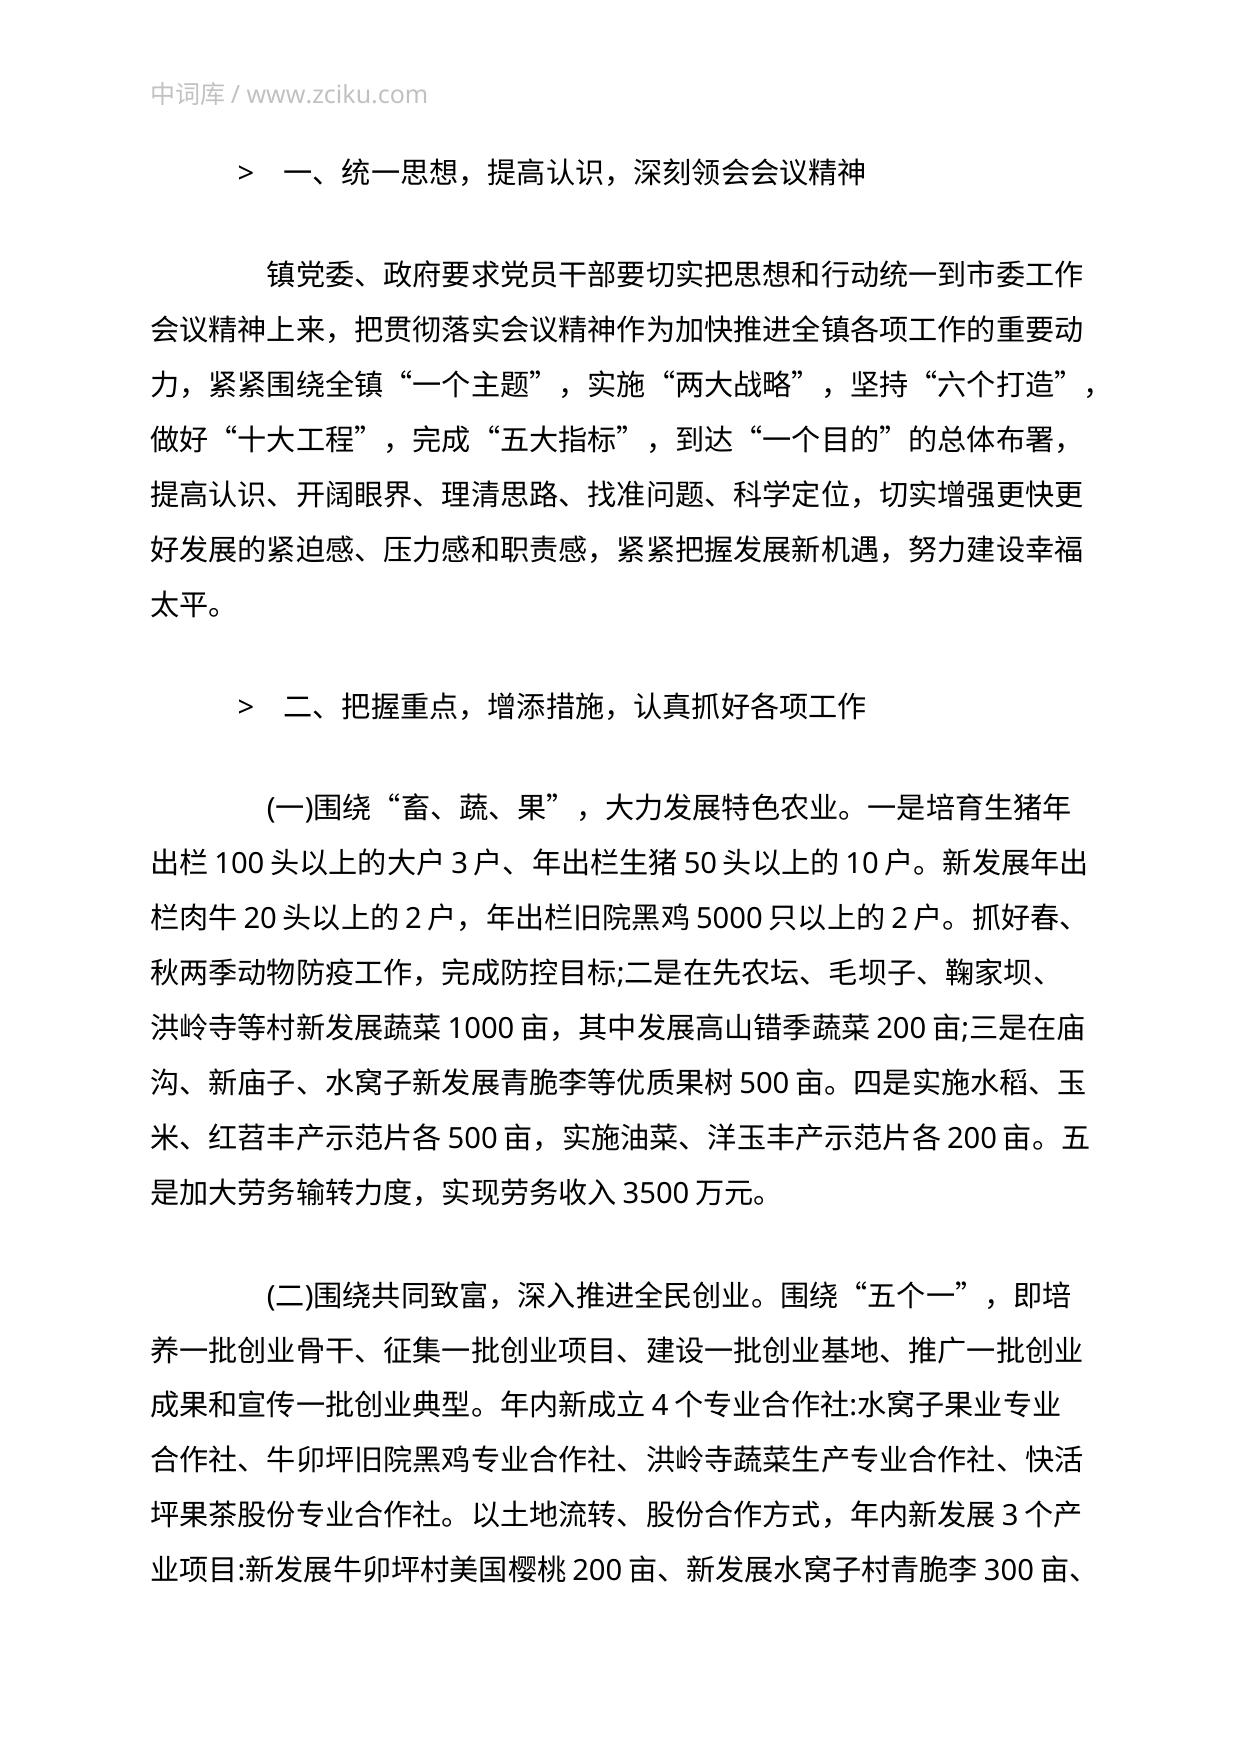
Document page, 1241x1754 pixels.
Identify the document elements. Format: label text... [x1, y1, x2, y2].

text > 一、统一思想，提高认识，深刻领会会议精神 [150, 150, 1090, 192]
text (一)围绕“畜、蔬、果”，大力发展特色农业。一是培育生猪年出栏100头以上的大户3户、年出栏生猪50头以上的10户。新发展年出栏肉牛20头以上的2户，年出栏旧院黑鸡5000只以上的2户。抓好春、秋两季动物防疫工作，完成防控目标;二是在先农坛、毛坝子、鞠家坝、洪岭寺等村新发展蔬菜1000亩，其中发展高山错季蔬菜200亩;三是在庙沟、新庙子、水窝子新发展青脆李等优质果树500亩。四是实施水稻、玉米、红苕丰产示范片各500亩，实施油菜、洋玉丰产示范片各200亩。五是加大劳务输转力度，实现劳务收入3500万元。 [150, 785, 1090, 1212]
text 镇党委、政府要求党员干部要切实把思想和行动统一到市委工作会议精神上来，把贯彻落实会议精神作为加快推进全镇各项工作的重要动力，紧紧围绕全镇“一个主题”，实施“两大战略”，坚持“六个打造”，做好“十大工程”，完成“五大指标”，到达“一个目的”的总体布署，提高认识、开阔眼界、理清思路、找准问题、科学定位，切实增强更快更好发展的紧迫感、压力感和职责感，紧紧把握发展新机遇，努力建设幸福太平。 [150, 252, 1090, 624]
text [150, 1272, 1090, 1589]
text > 二、把握重点，增添措施，认真抓好各项工作 [150, 683, 1090, 726]
